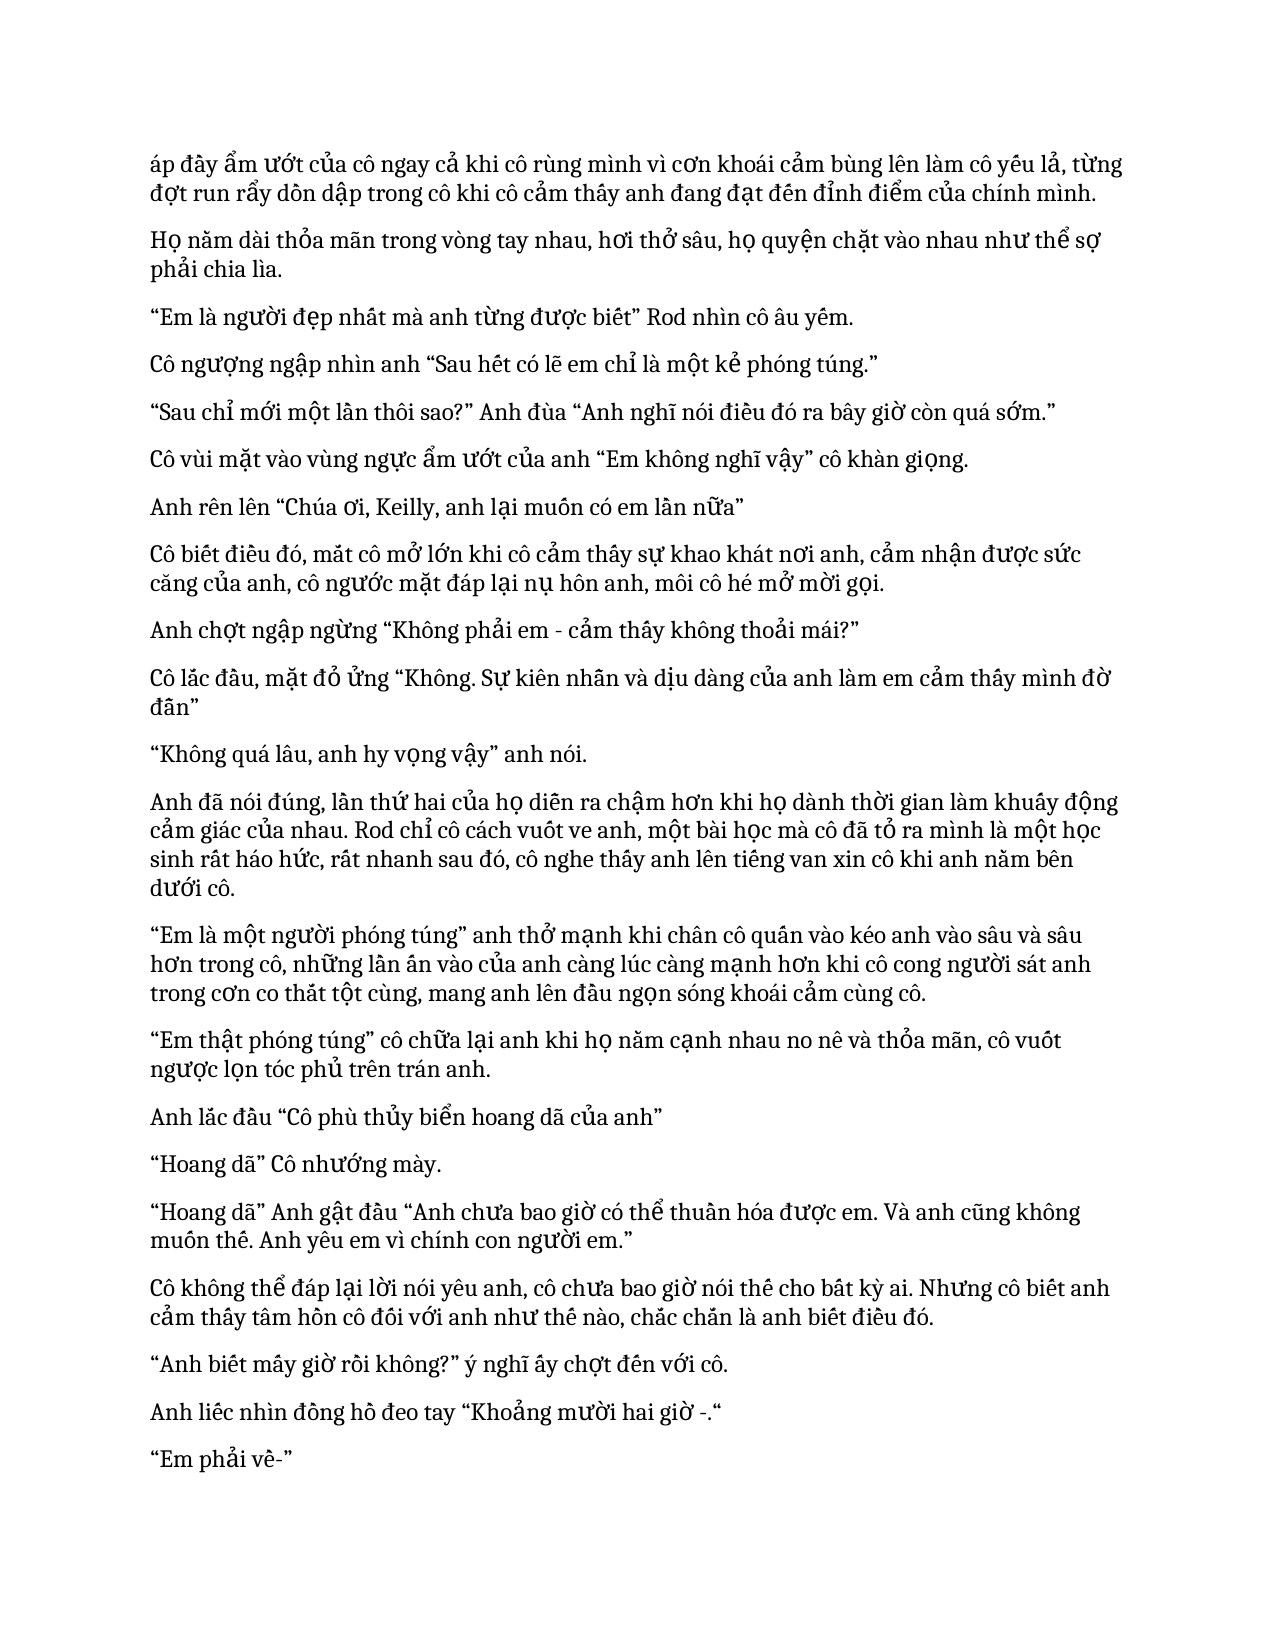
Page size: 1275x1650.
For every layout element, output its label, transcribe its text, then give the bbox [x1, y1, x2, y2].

text Cô ngượng ngập nhìn anh “Sau hết có lẽ em chỉ là một kẻ phóng túng.” [150, 350, 1125, 379]
text Cô biết điều đó, mắt cô mở lớn khi cô cảm thấy sự khao khát nơi anh, cảm nhận được sức căng của anh, cô ngước mặt đáp lại nụ hôn anh, môi cô hé mở mời gọi. [150, 540, 1125, 597]
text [150, 150, 1125, 207]
text Anh chợt ngập ngừng “Không phải em - cảm thấy không thoải mái?” [150, 616, 1125, 645]
text Anh rên lên “Chúa ơi, Keilly, anh lại muốn có em lần nữa” [150, 492, 1125, 521]
text Cô vùi mặt vào vùng ngực ẩm ướt của anh “Em không nghĩ vậy” cô khàn giọng. [150, 445, 1125, 474]
text “Em là người đẹp nhất mà anh từng được biết” Rod nhìn cô âu yếm. [150, 302, 1125, 331]
text Anh liếc nhìn đồng hồ đeo tay “Khoảng mười hai giờ -.“ [150, 1397, 1125, 1426]
text “Em là một người phóng túng” anh thở mạnh khi chân cô quấn vào kéo anh vào sâu và sâu hơn trong cô, những lần ấn vào của anh càng lúc càng mạnh hơn khi cô cong người sát anh trong cơn co thắt tột cùng, mang anh lên đầu ngọn sóng khoái cảm cùng cô. [150, 921, 1125, 1007]
text “Hoang dã” Cô nhướng mày. [150, 1150, 1125, 1179]
text “Em thật phóng túng” cô chữa lại anh khi họ nằm cạnh nhau no nê và thỏa mãn, cô vuốt ngược lọn tóc phủ trên trán anh. [150, 1026, 1125, 1084]
text Họ nằm dài thỏa mãn trong vòng tay nhau, hơi thở sâu, họ quyện chặt vào nhau như thể sợ phải chia lìa. [150, 226, 1125, 284]
text “Sau chỉ mới một lần thôi sao?” Anh đùa “Anh nghĩ nói điều đó ra bây giờ còn quá sớm.” [150, 397, 1125, 426]
text “Em phải về-” [150, 1445, 1125, 1474]
text Cô không thể đáp lại lời nói yêu anh, cô chưa bao giờ nói thế cho bất kỳ ai. Nhưng cô biết anh cảm thấy tâm hồn cô đối với anh như thế nào, chắc chắn là anh biết điều đó. [150, 1274, 1125, 1331]
text “Không quá lâu, anh hy vọng vậy” anh nói. [150, 740, 1125, 769]
text Anh đã nói đúng, lần thứ hai của họ diễn ra chậm hơn khi họ dành thời gian làm khuấy động cảm giác của nhau. Rod chỉ cô cách vuốt ve anh, một bài học mà cô đã tỏ ra mình là một học sinh rất háo hức, rất nhanh sau đó, cô nghe thấy anh lên tiếng van xin cô khi anh nằm bên dưới cô. [150, 787, 1125, 902]
text “Anh biết mấy giờ rồi không?” ý nghĩ ấy chợt đến với cô. [150, 1350, 1125, 1379]
text “Hoang dã” Anh gật đầu “Anh chưa bao giờ có thể thuần hóa được em. Và anh cũng không muốn thế. Anh yêu em vì chính con người em.” [150, 1197, 1125, 1255]
text Anh lắc đầu “Cô phù thủy biển hoang dã của anh” [150, 1102, 1125, 1131]
text Cô lắc đầu, mặt đỏ ửng “Không. Sự kiên nhẫn và dịu dàng của anh làm em cảm thấy mình đờ đẫn” [150, 664, 1125, 721]
